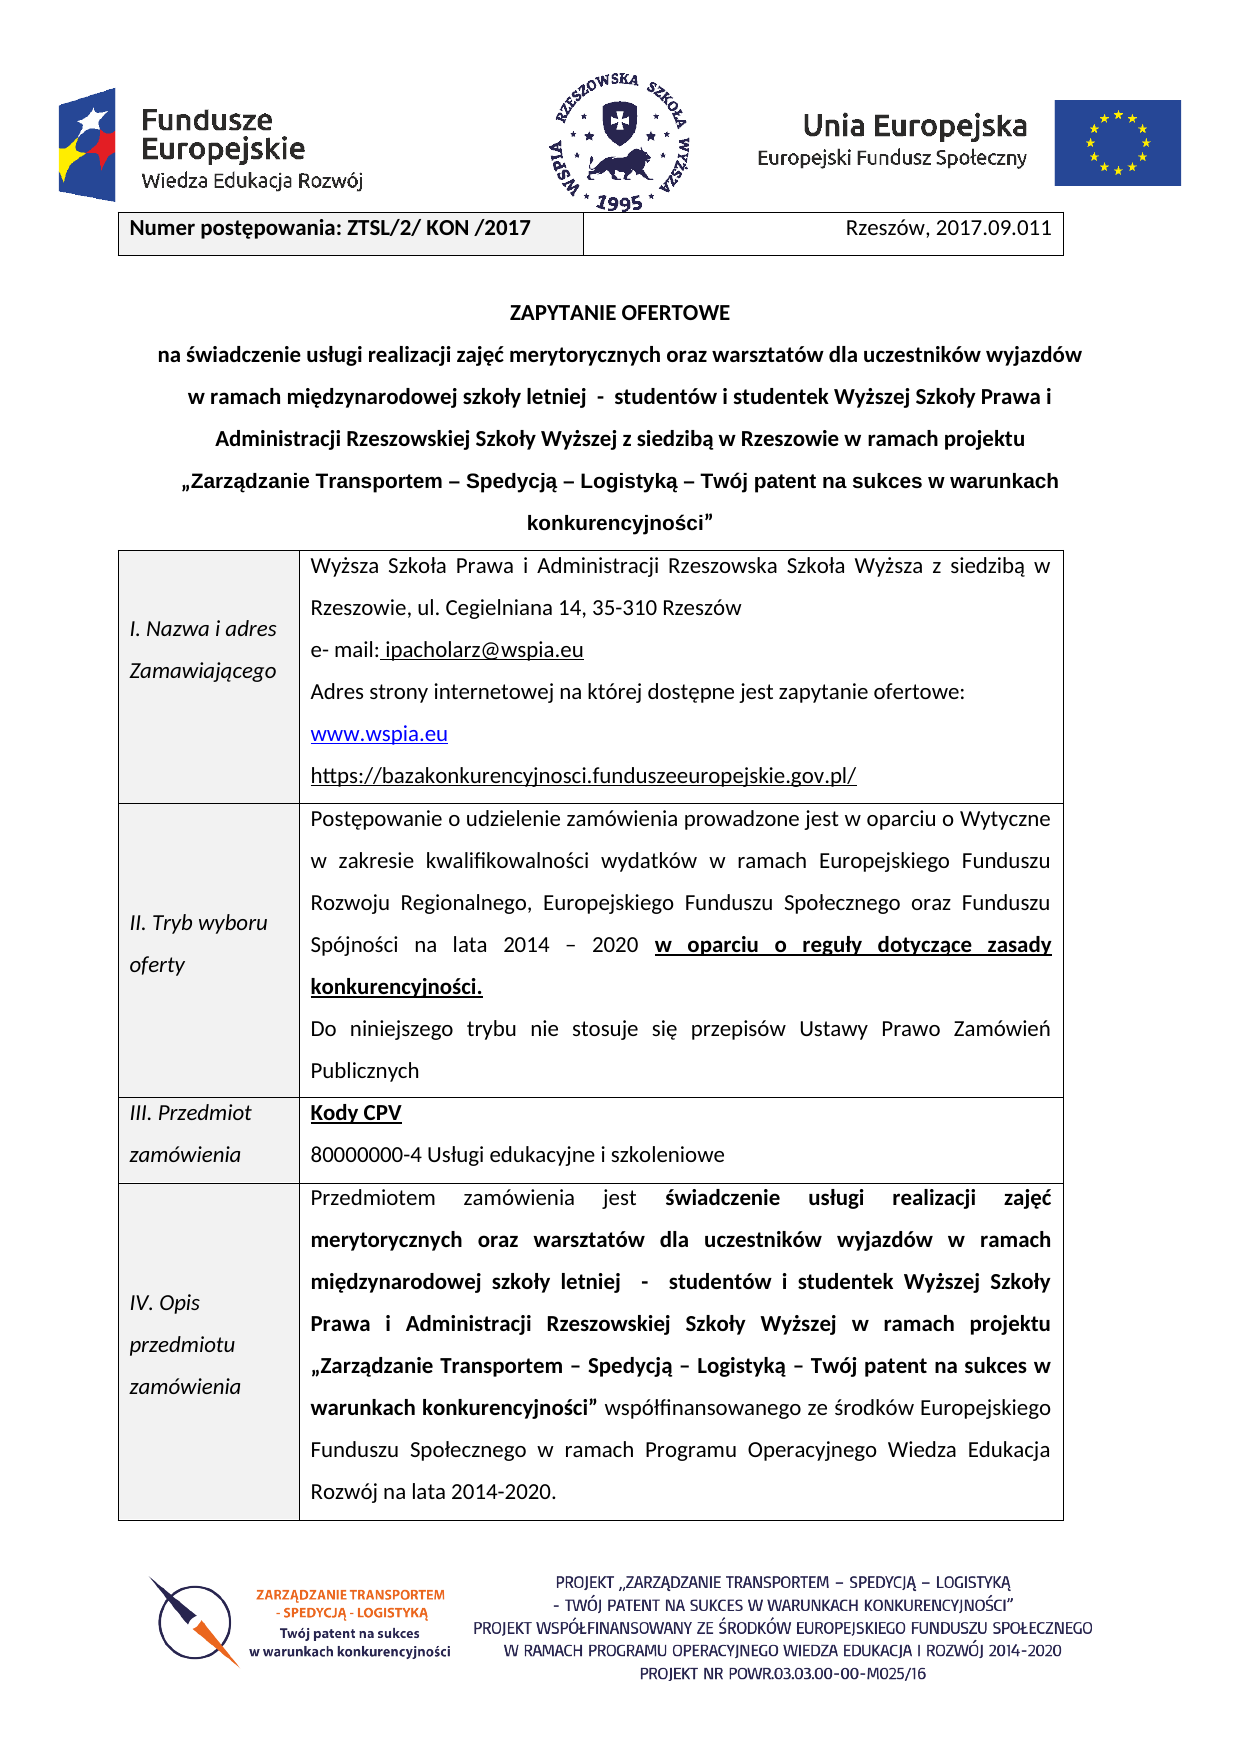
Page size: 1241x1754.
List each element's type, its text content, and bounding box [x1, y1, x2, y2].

text na świadczenie usługi realizacji zajęć merytorycznych oraz warsztatów dla uczestników wyjazdów w ramach międzynarodowej szkoły letniej - studentów i studentek Wyższej Szkoły Prawa i Administracji Rzeszowskiej Szkoły Wyższej z siedzibą w Rzeszowie w ramach projektu [148, 340, 1093, 452]
table_cell III. Przedmiot zamówienia [119, 1098, 299, 1182]
table_header Rzeszów, 2017.09.011 [584, 213, 1063, 255]
picture [148, 1576, 1092, 1681]
table_cell Kody CPV 80000000-4 Usługi edukacyjne i szkoleniowe [300, 1098, 1063, 1182]
table_cell II. Tryb wyboru oferty [119, 804, 299, 1097]
table_header Numer postępowania: ZTSL/2/ KON /2017 [119, 213, 583, 255]
table_cell Przedmiotem zamówienia jest świadczenie usługi realizacji zajęć merytorycznych oraz warsztatów dla uczestników wyjazdów w ramach międzynarodowej szkoły letniej - studentów i studentek Wyższej Szkoły Prawa i Administracji Rzeszowskiej Szkoły Wyższej w ramach projektu „Zarządzanie Transportem – Spedycją – Logistyką – Twój patent na sukces w warunkach konkurencyjności” współfinansowanego ze środków Europejskiego Funduszu Społecznego w ramach Programu Operacyjnego Wiedza Edukacja Rozwój na lata 2014-2020. [300, 1184, 1063, 1519]
table_cell IV. Opis przedmiotu zamówienia [119, 1184, 299, 1519]
table_header Wyższa Szkoła Prawa i Administracji Rzeszowska Szkoła Wyższa z siedzibą w Rzeszowie, ul. Cegielniana 14, 35-310 Rzeszów e- mail: ipacholarz@wspia.eu Adres strony internetowej na której dostępne jest zapytanie ofertowe: www.wspia.eu https://bazakonkurencyjnosci.funduszeeuropejskie.gov.pl/ [300, 551, 1063, 803]
picture [58, 73, 1182, 212]
text „Zarządzanie Transportem – Spedycją – Logistyką – Twój patent na sukces w warunkach konkurencyjności” [148, 466, 1093, 536]
table_header I. Nazwa i adres Zamawiającego [119, 551, 299, 803]
text ZAPYTANIE OFERTOWE [148, 298, 1093, 326]
table_cell Postępowanie o udzielenie zamówienia prowadzone jest w oparciu o Wytyczne w zakresie kwalifikowalności wydatków w ramach Europejskiego Funduszu Rozwoju Regionalnego, Europejskiego Funduszu Społecznego oraz Funduszu Spójności na lata 2014 – 2020 w oparciu o reguły dotyczące zasady konkurencyjności. Do niniejszego trybu nie stosuje się przepisów Ustawy Prawo Zamówień Publicznych [300, 804, 1063, 1097]
